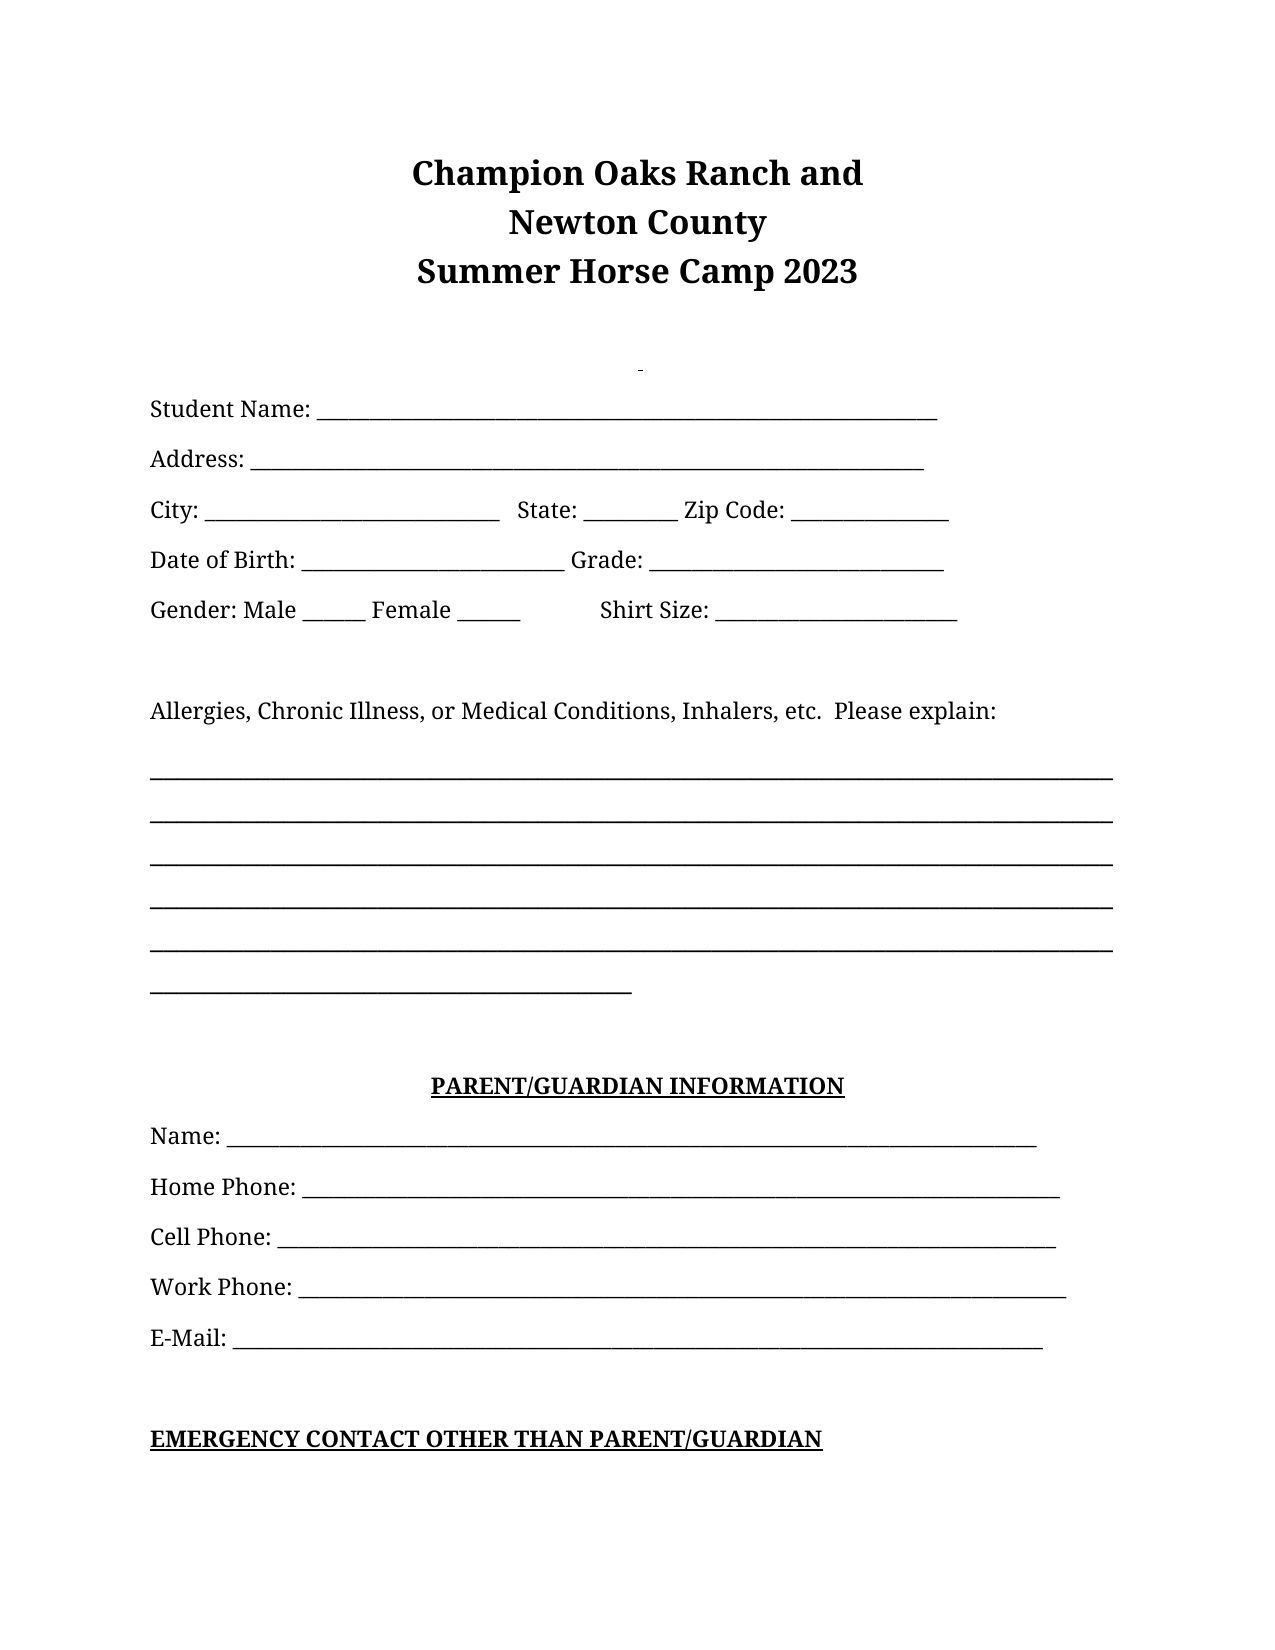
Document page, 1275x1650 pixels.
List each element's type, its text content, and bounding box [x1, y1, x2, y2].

text Cell Phone: __________________________________________________________________________ [150, 1221, 1125, 1252]
text PARENT/GUARDIAN INFORMATION [150, 1069, 1125, 1101]
text EMERGENCY CONTACT OTHER THAN PARENT/GUARDIAN [150, 1422, 1125, 1454]
text Date of Birth: _________________________ Grade: ____________________________ [150, 544, 1125, 575]
text Summer Horse Camp 2023 [150, 248, 1125, 293]
text Gender: Male ______ Female ______ Shirt Size: _______________________ [150, 594, 1125, 626]
text Champion Oaks Ranch and [150, 150, 1125, 195]
text Work Phone: _________________________________________________________________________ [150, 1271, 1125, 1302]
text Newton County [150, 199, 1125, 244]
text City: ____________________________ State: _________ Zip Code: _______________ [150, 493, 1125, 525]
text Name: _____________________________________________________________________________ [150, 1120, 1125, 1151]
text Student Name: ___________________________________________________________ [150, 393, 1125, 424]
text ____________________________________________________________________________________________________________________________________________________________________________________________________________________________________________________________________________________________________________________________________________________________________________________________________________ [150, 746, 1125, 999]
text Address: ________________________________________________________________ [150, 443, 1125, 474]
text Allergies, Chronic Illness, or Medical Conditions, Inhalers, etc. Please explain: [150, 695, 1125, 726]
text E-Mail: _____________________________________________________________________________ [150, 1322, 1125, 1353]
text Home Phone: ________________________________________________________________________ [150, 1170, 1125, 1202]
